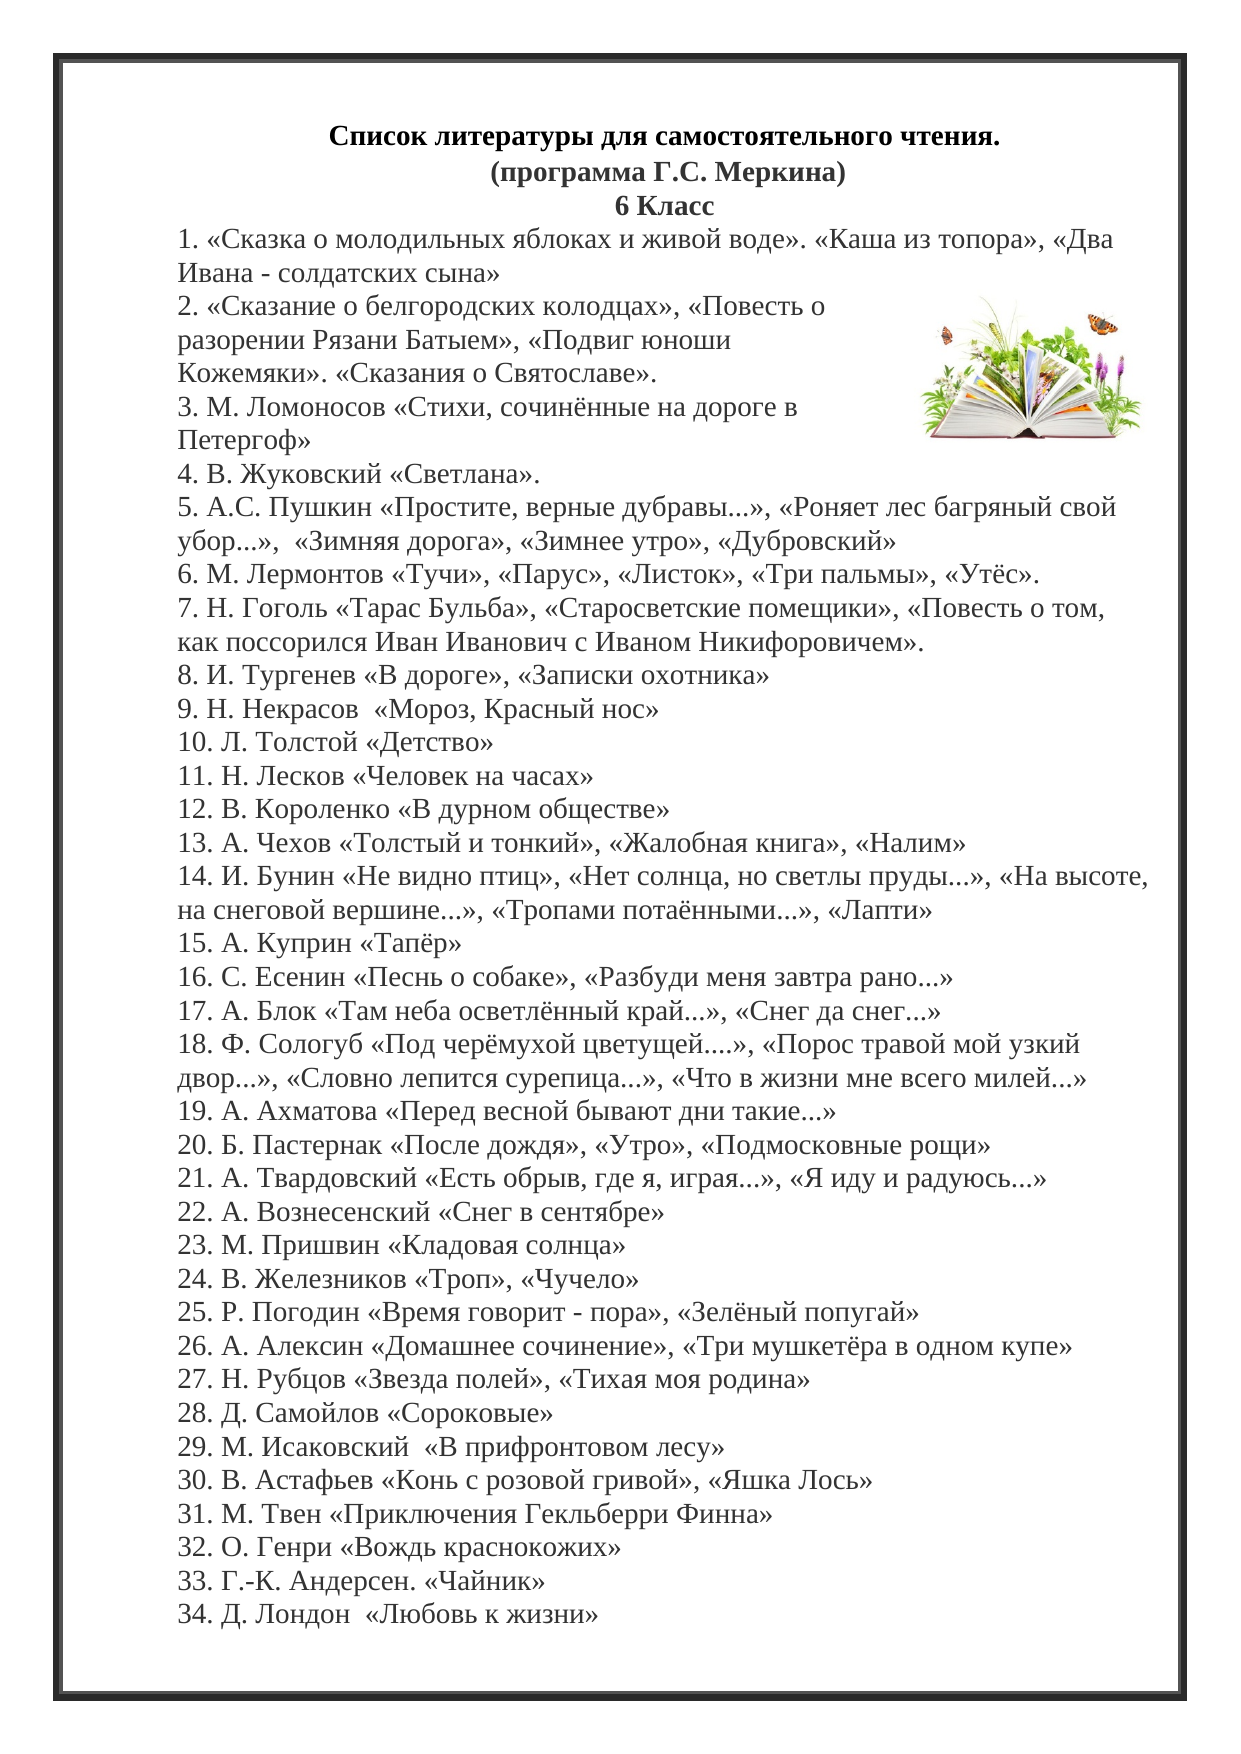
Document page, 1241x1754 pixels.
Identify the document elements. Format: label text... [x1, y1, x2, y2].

text Список литературы для самостоятельного чтения. [177, 118, 1152, 152]
text 14. И. Бунин «Не видно птиц», «Нет солнца, но светлы пруды...», «На высоте, на снеговой вершине...», «Тропами потаёнными...», «Лапти» [177, 858, 1152, 926]
text 19. А. Ахматова «Перед весной бывают дни такие...» [177, 1093, 1152, 1127]
text 4. В. Жуковский «Светлана». [177, 456, 1152, 489]
text (программа Г.С. Меркина) [177, 154, 1152, 188]
text 1. «Сказка о молодильных яблоках и живой воде». «Каша из топора», «Два Ивана - солдатских сына» [177, 221, 1152, 288]
text 22. А. Вознесенский «Снег в сентябре» [177, 1194, 1152, 1227]
text 16. С. Есенин «Песнь о собаке», «Разбуди меня завтра рано...» [177, 959, 1152, 993]
text 23. М. Пришвин «Кладовая солнца» [177, 1227, 1152, 1261]
picture [903, 267, 1150, 452]
text 15. А. Куприн «Тапёр» [177, 926, 1152, 959]
text 32. О. Генри «Вождь краснокожих» [177, 1529, 1152, 1563]
text 26. А. Алексин «Домашнее сочинение», «Три мушкетёра в одном купе» [177, 1328, 1152, 1362]
text 17. А. Блок «Там неба осветлённый край...», «Снег да снег...» [177, 993, 1152, 1026]
text 33. Г.-К. Андерсен. «Чайник» [177, 1563, 1152, 1596]
text 18. Ф. Сологуб «Под черёмухой цветущей....», «Порос травой мой узкий двор...», «Словно лепится сурепица...», «Что в жизни мне всего милей...» [177, 1026, 1152, 1093]
text 5. А.С. Пушкин «Простите, верные дубравы...», «Роняет лес багряный свой убор...», «Зимняя дорога», «Зимнее утро», «Дубровский» [177, 489, 1152, 557]
text 13. А. Чехов «Толстый и тонкий», «Жалобная книга», «Налим» [177, 825, 1152, 858]
text 12. В. Короленко «В дурном обществе» [177, 791, 1152, 825]
text 27. Н. Рубцов «Звезда полей», «Тихая моя родина» [177, 1362, 1152, 1395]
text 9. Н. Некрасов «Мороз, Красный нос» [177, 691, 1152, 724]
text 31. М. Твен «Приключения Гекльберри Финна» [177, 1496, 1152, 1529]
text 2. «Сказание о белгородских колодцах», «Повесть о разорении Рязани Батыем», «Подвиг юноши Кожемяки». «Сказания о Святославе». [177, 288, 903, 389]
text 34. Д. Лондон «Любовь к жизни» [177, 1596, 1152, 1630]
text 29. М. Исаковский «В прифронтовом лесу» [177, 1429, 1152, 1462]
text 6. М. Лермонтов «Тучи», «Парус», «Листок», «Три пальмы», «Утёс». [177, 557, 1152, 590]
text 28. Д. Самойлов «Сороковые» [177, 1395, 1152, 1429]
text 8. И. Тургенев «В дороге», «Записки охотника» [177, 657, 1152, 691]
text 3. М. Ломоносов «Стихи, сочинённые на дороге в Петергоф» [177, 389, 1152, 456]
text 10. Л. Толстой «Детство» [177, 724, 1152, 758]
text 20. Б. Пастернак «После дождя», «Утро», «Подмосковные рощи» [177, 1127, 1152, 1160]
text 24. В. Железников «Троп», «Чучело» [177, 1261, 1152, 1294]
text 21. А. Твардовский «Есть обрыв, где я, играя...», «Я иду и радуюсь...» [177, 1160, 1152, 1194]
text 11. Н. Лесков «Человек на часах» [177, 758, 1152, 791]
text 25. Р. Погодин «Время говорит - пора», «Зелёный попугай» [177, 1294, 1152, 1328]
text 6 Класс [177, 188, 1152, 221]
text 30. В. Астафьев «Конь с розовой гривой», «Яшка Лось» [177, 1462, 1152, 1496]
text 7. Н. Гоголь «Тарас Бульба», «Старосветские помещики», «Повесть о том, как поссорился Иван Иванович с Иваном Никифоровичем». [177, 590, 1152, 657]
